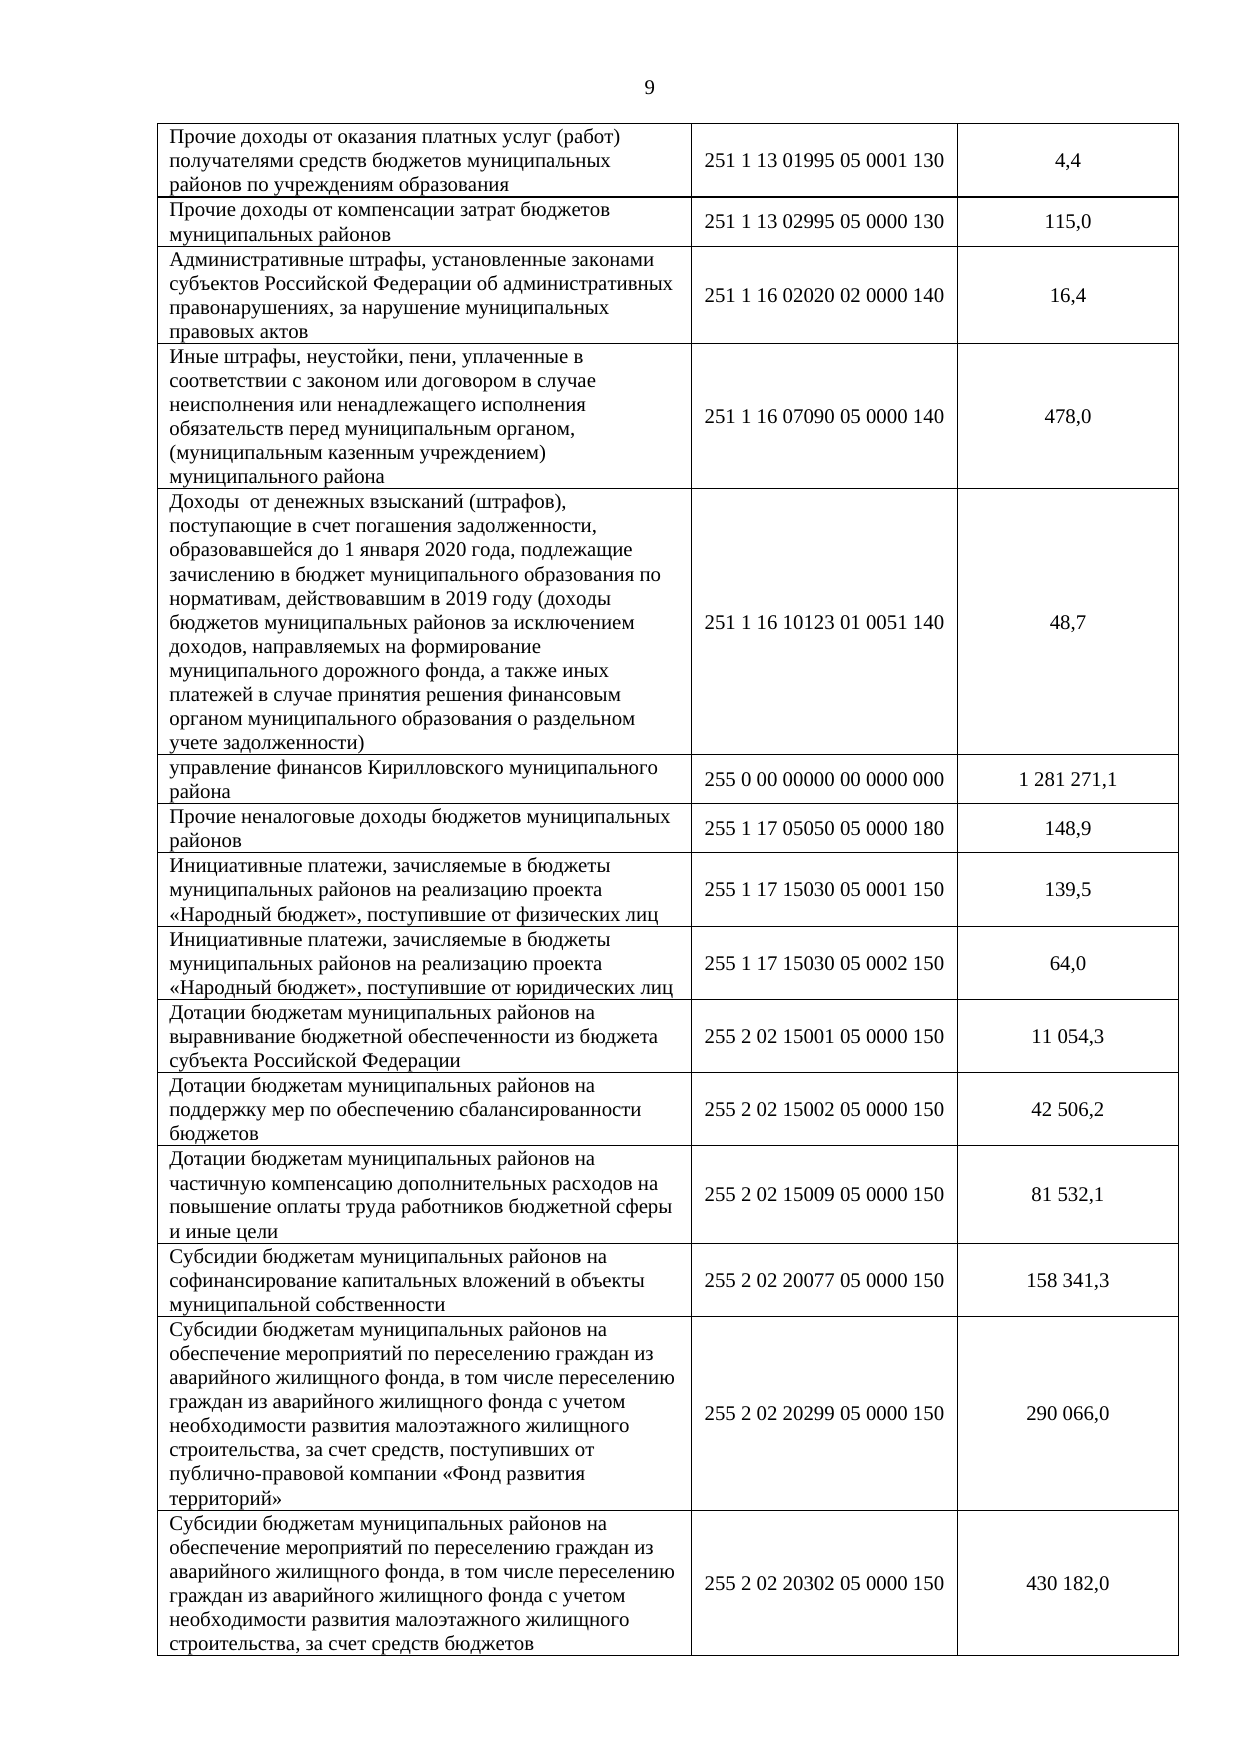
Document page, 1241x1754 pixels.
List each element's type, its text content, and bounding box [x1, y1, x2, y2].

table_cell 255 0 00 00000 00 0000 000 [692, 755, 957, 803]
table_cell 158 341,3 [958, 1244, 1178, 1316]
table_cell 430 182,0 [958, 1511, 1178, 1655]
table_cell 251 1 16 02020 02 0000 140 [692, 247, 957, 343]
table_cell 290 066,0 [958, 1317, 1178, 1509]
table_cell 251 1 16 07090 05 0000 140 [692, 344, 957, 488]
table_cell 11 054,3 [958, 1000, 1178, 1072]
table_cell 4,4 [958, 124, 1178, 196]
table_cell Субсидии бюджетам муниципальных районов на софинансирование капитальных вложений в объекты муниципальной собственности [158, 1244, 691, 1316]
table_cell 148,9 [958, 804, 1178, 852]
table_cell 48,7 [958, 489, 1178, 754]
table_cell Инициативные платежи, зачисляемые в бюджеты муниципальных районов на реализацию проекта «Народный бюджет», поступившие от физических лиц [158, 853, 691, 926]
table_cell 255 2 02 15002 05 0000 150 [692, 1073, 957, 1145]
table_cell 64,0 [958, 927, 1178, 999]
table_cell Административные штрафы, установленные законами субъектов Российской Федерации об административных правонарушениях, за нарушение муниципальных правовых актов [158, 247, 691, 343]
table_cell 1 281 271,1 [958, 755, 1178, 803]
table_cell Дотации бюджетам муниципальных районов на частичную компенсацию дополнительных расходов на повышение оплаты труда работников бюджетной сферы и иные цели [158, 1146, 691, 1243]
table_cell 115,0 [958, 198, 1178, 246]
table_cell 255 2 02 15001 05 0000 150 [692, 1000, 957, 1072]
table_cell управление финансов Кирилловского муниципального района [158, 755, 691, 803]
table_cell 255 1 17 15030 05 0001 150 [692, 853, 957, 926]
table_cell 251 1 13 02995 05 0000 130 [692, 198, 957, 246]
table_cell 255 2 02 15009 05 0000 150 [692, 1146, 957, 1243]
table_cell Инициативные платежи, зачисляемые в бюджеты муниципальных районов на реализацию проекта «Народный бюджет», поступившие от юридических лиц [158, 927, 691, 999]
table_cell 81 532,1 [958, 1146, 1178, 1243]
table_cell 255 2 02 20077 05 0000 150 [692, 1244, 957, 1316]
table_cell 478,0 [958, 344, 1178, 488]
table_cell 251 1 16 10123 01 0051 140 [692, 489, 957, 754]
table_cell 16,4 [958, 247, 1178, 343]
table_cell Иные штрафы, неустойки, пени, уплаченные в соответствии с законом или договором в случае неисполнения или ненадлежащего исполнения обязательств перед муниципальным органом, (муниципальным казенным учреждением) муниципального района [158, 344, 691, 488]
table_cell Прочие доходы от компенсации затрат бюджетов муниципальных районов [158, 198, 691, 246]
table_cell 255 2 02 20299 05 0000 150 [692, 1317, 957, 1509]
table_cell Прочие неналоговые доходы бюджетов муниципальных районов [158, 804, 691, 852]
table_cell Дотации бюджетам муниципальных районов на выравнивание бюджетной обеспеченности из бюджета субъекта Российской Федерации [158, 1000, 691, 1072]
table_cell 255 1 17 05050 05 0000 180 [692, 804, 957, 852]
table_cell 255 1 17 15030 05 0002 150 [692, 927, 957, 999]
table_cell 42 506,2 [958, 1073, 1178, 1145]
table_cell 255 2 02 20302 05 0000 150 [692, 1511, 957, 1655]
table_cell Прочие доходы от оказания платных услуг (работ) получателями средств бюджетов муниципальных районов по учреждениям образования [158, 124, 691, 196]
table_cell 251 1 13 01995 05 0001 130 [692, 124, 957, 196]
table_cell Дотации бюджетам муниципальных районов на поддержку мер по обеспечению сбалансированности бюджетов [158, 1073, 691, 1145]
table_cell 139,5 [958, 853, 1178, 926]
table_cell Субсидии бюджетам муниципальных районов на обеспечение мероприятий по переселению граждан из аварийного жилищного фонда, в том числе переселению граждан из аварийного жилищного фонда с учетом необходимости развития малоэтажного жилищного строительства, за счет средств бюджетов [158, 1511, 691, 1655]
table_cell Субсидии бюджетам муниципальных районов на обеспечение мероприятий по переселению граждан из аварийного жилищного фонда, в том числе переселению граждан из аварийного жилищного фонда с учетом необходимости развития малоэтажного жилищного строительства, за счет средств, поступивших от публично-правовой компании «Фонд развития территорий» [158, 1317, 691, 1509]
